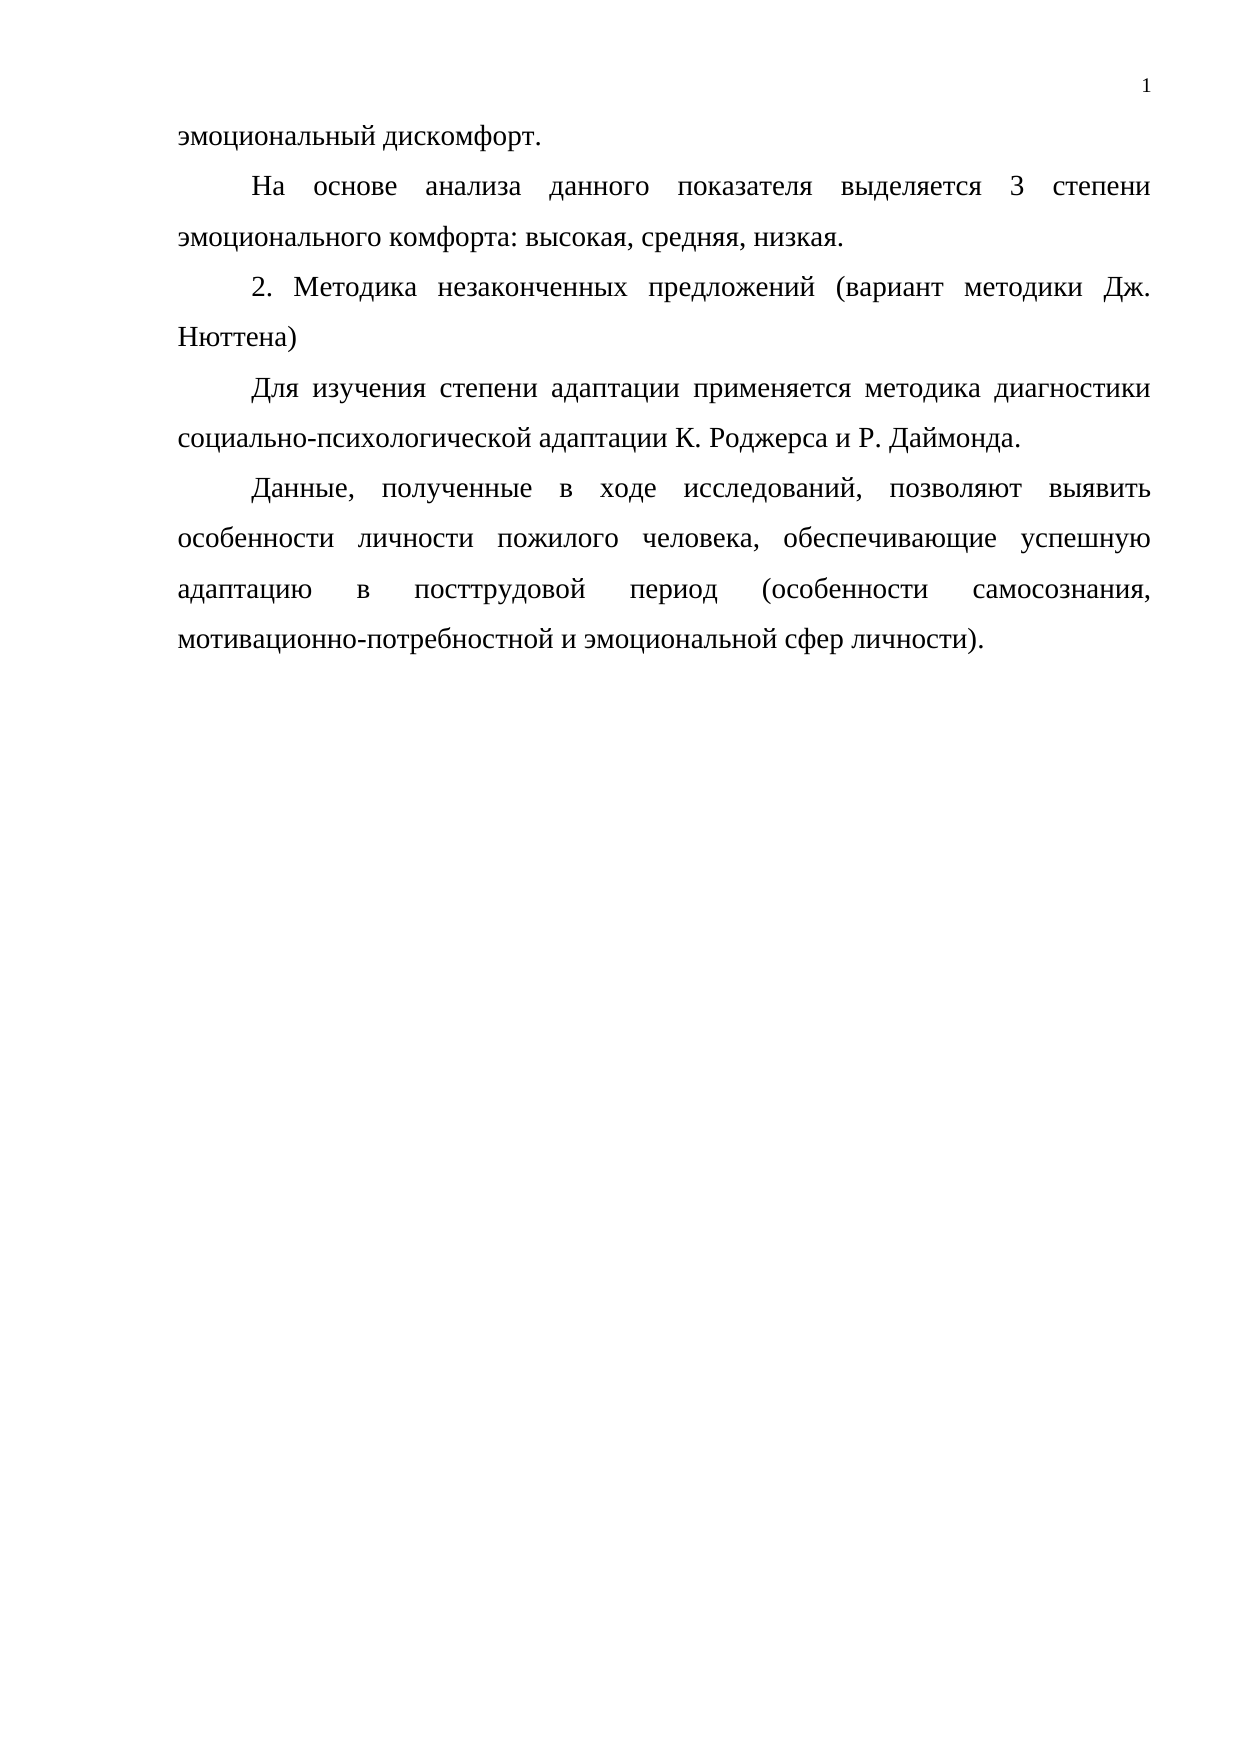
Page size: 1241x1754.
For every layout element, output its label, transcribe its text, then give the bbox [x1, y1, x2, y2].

text 2. Методика незаконченных предложений (вариант методики Дж. Нюттена) [177, 269, 1152, 353]
text На основе анализа данного показателя выделяется 3 степени эмоционального комфорта: высокая, средняя, низкая. [177, 168, 1152, 252]
text Для изучения степени адаптации применяется методика диагностики социально-психологической адаптации К. Роджерса и Р. Даймонда. [177, 370, 1152, 453]
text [177, 118, 1152, 152]
text Данные, полученные в ходе исследований, позволяют выявить особенности личности пожилого человека, обеспечивающие успешную адаптацию в посттрудовой период (особенности самосознания, мотивационно-потребностной и эмоциональной сфер личности). [177, 470, 1152, 655]
